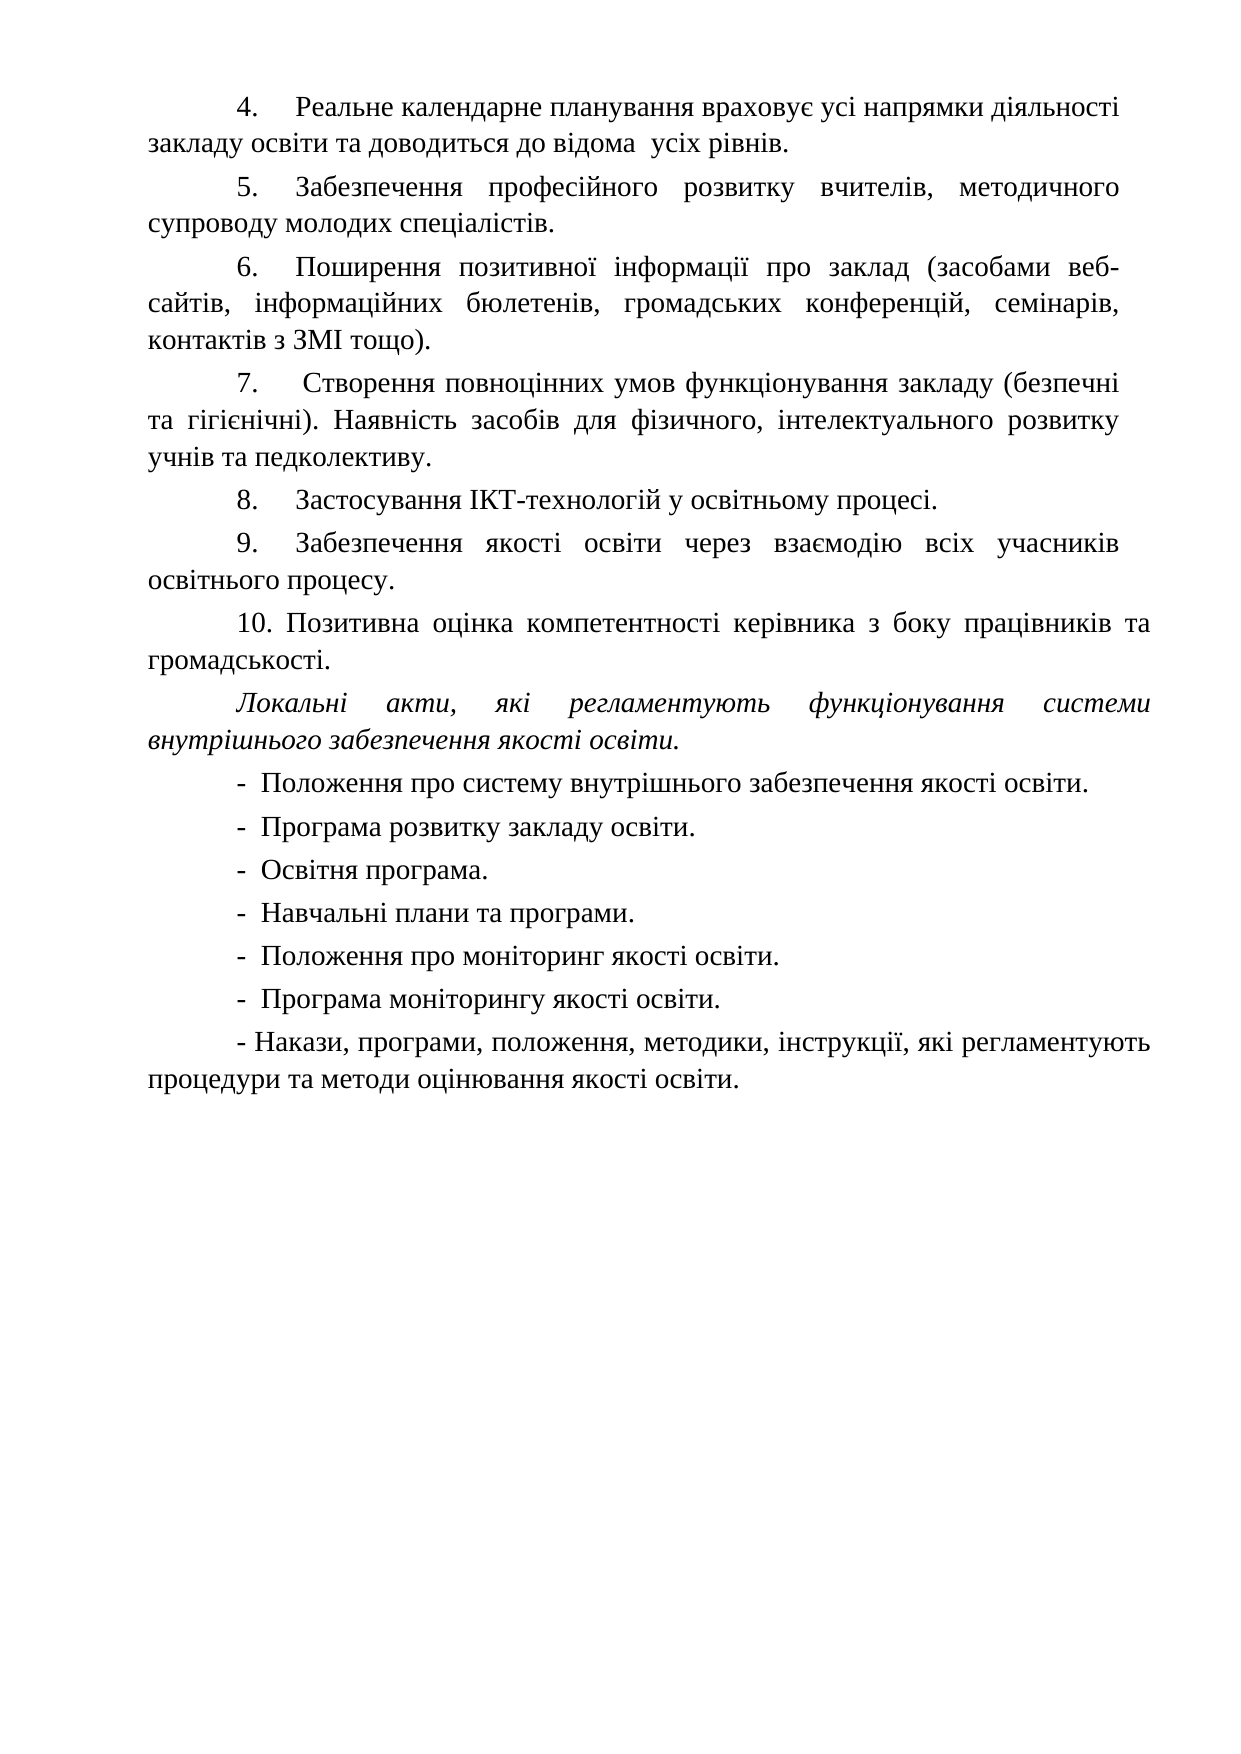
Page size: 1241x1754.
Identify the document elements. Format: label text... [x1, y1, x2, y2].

text - Програма розвитку закладу освіти. [148, 809, 1152, 842]
text - Положення про систему внутрішнього забезпечення якості освіти. [148, 766, 1152, 799]
text - Освітня програма. [148, 852, 1152, 885]
text - Накази, програми, положення, методики, інструкції, які регламентують процедури та методи оцінювання якості освіти. [148, 1024, 1152, 1095]
list Поширення позитивної інформації про заклад (засобами веб-сайтів, інформаційних бюлетенів, громадських конференцій, семінарів, контактів з ЗМІ тощо). [148, 249, 1120, 356]
list Забезпечення професійного розвитку вчителів, методичного супроводу молодих спеціалістів. [148, 169, 1120, 239]
text Локальні акти, які регламентують функціонування системи внутрішнього забезпечення якості освіти. [148, 686, 1152, 756]
text - Програма моніторингу якості освіти. [148, 981, 1152, 1015]
text - Навчальні плани та програми. [148, 895, 1152, 928]
list Застосування ІКТ-технологій у освітньому процесі. [148, 482, 1120, 516]
list Забезпечення якості освіти через взаємодію всіх учасників освітнього процесу. [148, 526, 1120, 596]
list Реальне календарне планування враховує усі напрямки діяльності закладу освіти та доводиться до відома усіх рівнів. [148, 89, 1120, 159]
list Створення повноцінних умов функціонування закладу (безпечні та гігієнічні). Наявність засобів для фізичного, інтелектуального розвитку учнів та педколективу. [148, 366, 1120, 473]
text - Положення про моніторинг якості освіти. [148, 938, 1152, 972]
text 10. Позитивна оцінка компетентності керівника з боку працівників та громадськості. [148, 606, 1152, 676]
